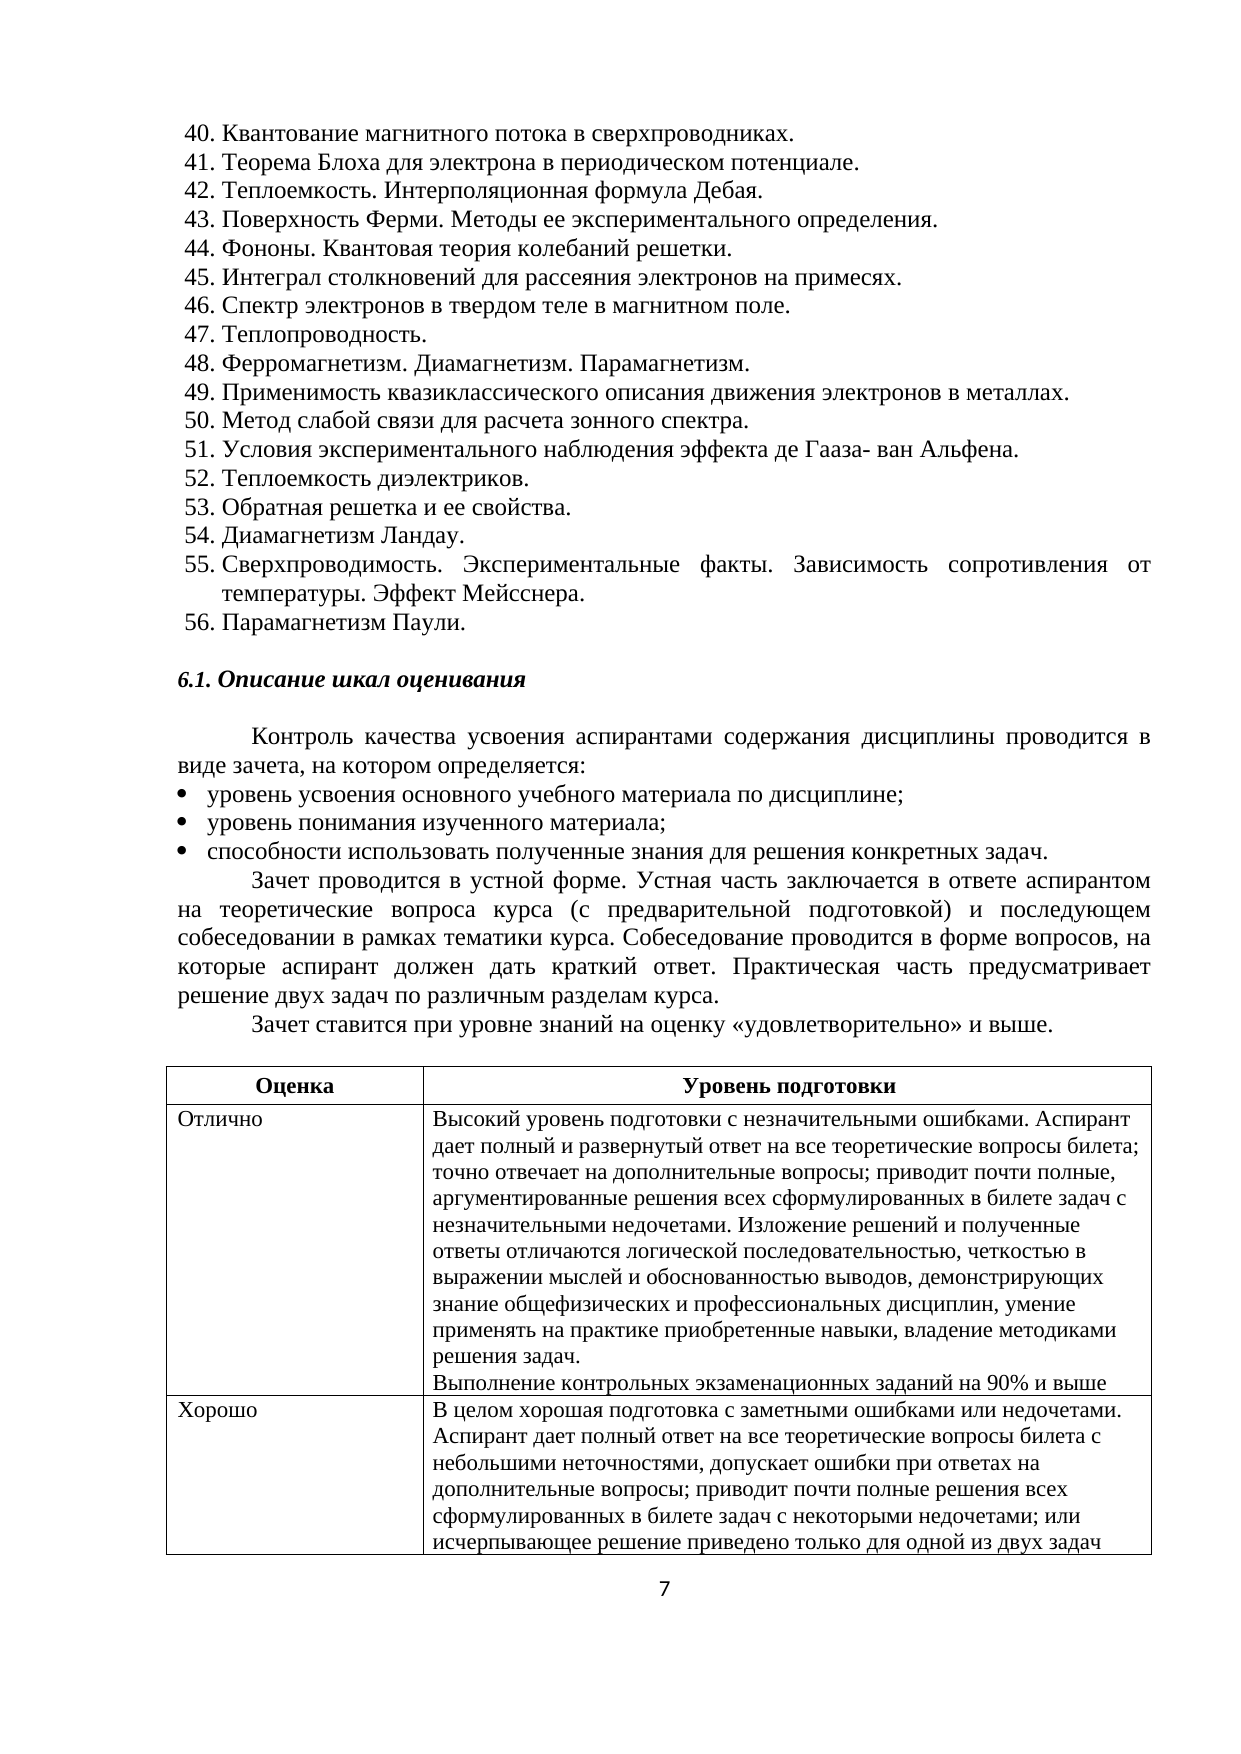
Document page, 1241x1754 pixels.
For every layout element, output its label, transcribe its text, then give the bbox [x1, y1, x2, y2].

table_cell Хорошо [167, 1396, 423, 1554]
list Спектр электронов в твердом теле в магнитном поле. [184, 291, 1152, 319]
list Сверхпроводимость. Экспериментальные факты. Зависимость сопротивления от температуры. Эффект Мейсснера. [184, 549, 1152, 607]
list Теплопроводность. [184, 319, 1152, 348]
list Ферромагнетизм. Диамагнетизм. Парамагнетизм. [184, 348, 1152, 377]
list уровень усвоения основного учебного материала по дисциплине; [177, 779, 1152, 807]
list Парамагнетизм Паули. [184, 607, 1152, 636]
text 6.1. Описание шкал оценивания [177, 664, 1152, 693]
text Зачет проводится в устной форме. Устная часть заключается в ответе аспирантом на теоретические вопроса курса (с предварительной подготовкой) и последующем собеседовании в рамках тематики курса. Собеседование проводится в форме вопросов, на которые аспирант должен дать краткий ответ. Практическая часть предусматривает решение двух задач по различным разделам курса. [177, 865, 1152, 1009]
list Обратная решетка и ее свойства. [184, 492, 1152, 521]
table_cell Высокий уровень подготовки с незначительными ошибками. Аспирант дает полный и развернутый ответ на все теоретические вопросы билета; точно отвечает на дополнительные вопросы; приводит почти полные, аргументированные решения всех сформулированных в билете задач с незначительными недочетами. Изложение решений и полученные ответы отличаются логической последовательностью, четкостью в выражении мыслей и обоснованностью выводов, демонстрирующих знание общефизических и профессиональных дисциплин, умение применять на практике приобретенные навыки, владение методиками решения задач. Выполнение контрольных экзаменационных заданий на 90% и выше [424, 1105, 1151, 1395]
list уровень понимания изученного материала; [177, 807, 1152, 836]
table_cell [424, 1396, 1151, 1554]
list Теорема Блоха для электрона в периодическом потенциале. [184, 147, 1152, 176]
list Теплоемкость диэлектриков. [184, 463, 1152, 492]
list Фононы. Квантовая теория колебаний решетки. [184, 233, 1152, 262]
list Диамагнетизм Ландау. [184, 521, 1152, 549]
text Зачет ставится при уровне знаний на оценку «удовлетворительно» и выше. [177, 1009, 1152, 1037]
list способности использовать полученные знания для решения конкретных задач. [177, 836, 1152, 865]
list Поверхность Ферми. Методы ее экспериментального определения. [184, 204, 1152, 233]
list Теплоемкость. Интерполяционная формула Дебая. [184, 176, 1152, 204]
list Условия экспериментального наблюдения эффекта де Гааза- ван Альфена. [184, 434, 1152, 463]
list Метод слабой связи для расчета зонного спектра. [184, 406, 1152, 434]
list Интеграл столкновений для рассеяния электронов на примесях. [184, 262, 1152, 291]
table_header Оценка [167, 1067, 423, 1104]
table_header Уровень подготовки [424, 1067, 1151, 1104]
list Применимость квазиклассического описания движения электронов в металлах. [184, 377, 1152, 406]
table_cell Отлично [167, 1105, 423, 1395]
text Контроль качества усвоения аспирантами содержания дисциплины проводится в виде зачета, на котором определяется: [177, 721, 1152, 779]
list Квантование магнитного потока в сверхпроводниках. [184, 118, 1152, 147]
